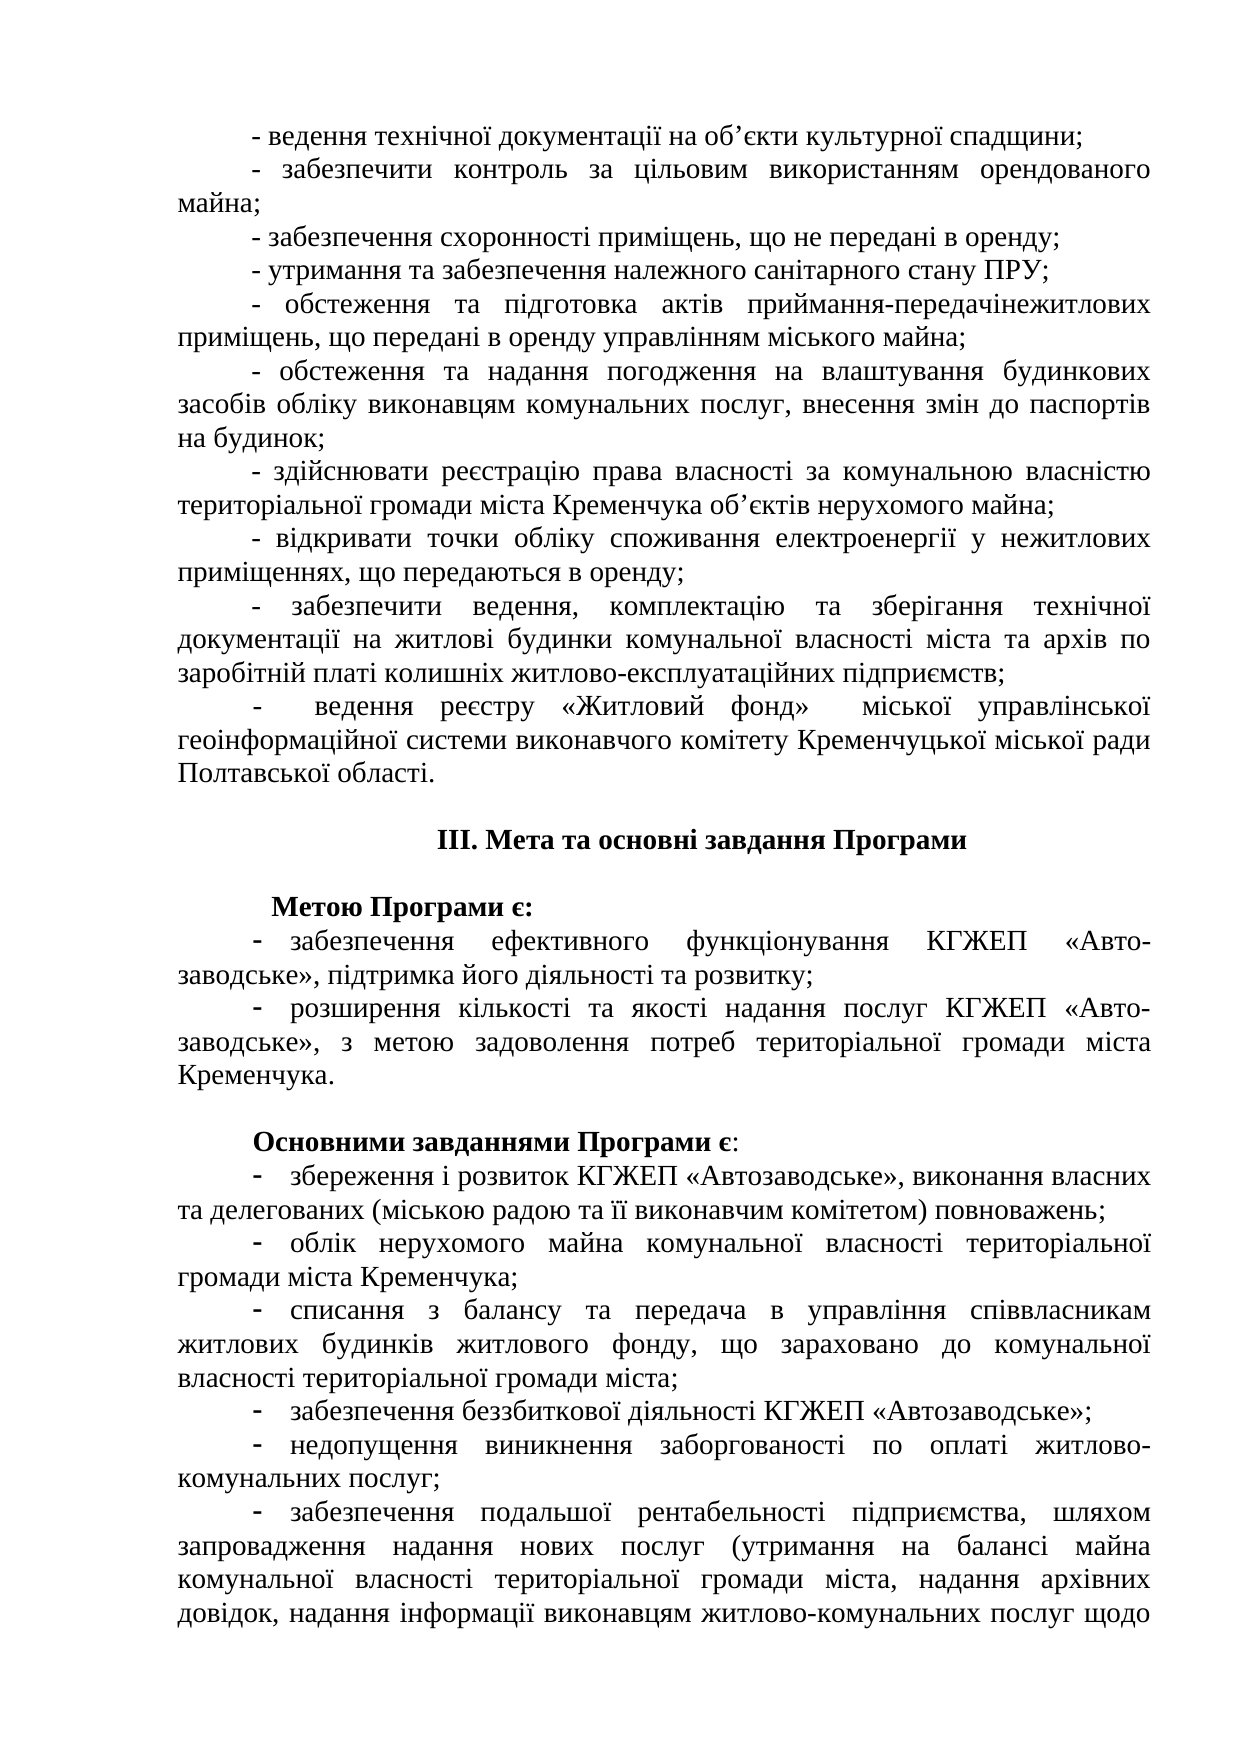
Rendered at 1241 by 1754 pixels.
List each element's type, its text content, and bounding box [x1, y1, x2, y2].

text - забезпечити ведення, комплектацію та зберігання технічної документації на житлові будинки комунальної власності міста та архів по заробітній платі колишніх житлово-експлуатаційних підприємств; [177, 588, 1152, 688]
text - відкривати точки обліку споживання електроенергії у нежитлових приміщеннях, що передаються в оренду; [177, 521, 1152, 588]
list забезпечення ефективного функціонування КГЖЕП «Авто-заводське», підтримка його діяльності та розвитку; [177, 923, 1152, 990]
list розширення кількості та якості надання послуг КГЖЕП «Авто-заводське», з метою задоволення потреб територіальної громади міста Кременчука. [177, 990, 1152, 1091]
text - забезпечення схоронності приміщень, що не передані в оренду; [177, 219, 1152, 252]
text ІІІ. Мета та основні завдання Програми [177, 822, 1152, 856]
list недопущення виникнення заборгованості по оплаті житлово-комунальних послуг; [177, 1427, 1152, 1494]
text - здійснювати реєстрацію права власності за комунальною власністю територіальної громади міста Кременчука об’єктів нерухомого майна; [177, 453, 1152, 521]
list облік нерухомого майна комунальної власності територіальної громади міста Кременчука; [177, 1225, 1152, 1292]
text - ведення технічної документації на об’єкти культурної спадщини; [177, 118, 1152, 152]
list збереження і розвиток КГЖЕП «Автозаводське», виконання власних та делегованих (міською радою та її виконавчим комітетом) повноважень; [177, 1158, 1152, 1225]
text - обстеження та надання погодження на влаштування будинкових засобів обліку виконавцям комунальних послуг, внесення змін до паспортів на будинок; [177, 353, 1152, 453]
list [177, 1494, 1152, 1628]
text - утримання та забезпечення належного санітарного стану ПРУ; [177, 252, 1152, 286]
text Основними завданнями Програми є: [177, 1124, 1152, 1158]
text - ведення реєстру «Житловий фонд» міської управлінської геоінформаційної системи виконавчого комітету Кременчуцької міської ради Полтавської області. [177, 688, 1152, 789]
text - забезпечити контроль за цільовим використанням орендованого майна; [177, 152, 1152, 219]
list списання з балансу та передача в управління співвласникам житлових будинків житлового фонду, що зараховано до комунальної власності територіальної громади міста; [177, 1292, 1152, 1393]
list забезпечення беззбиткової діяльності КГЖЕП «Автозаводське»; [177, 1393, 1152, 1427]
text - обстеження та підготовка актів приймання-передачінежитлових приміщень, що передані в оренду управлінням міського майна; [177, 286, 1152, 353]
text Метою Програми є: [177, 889, 1152, 923]
